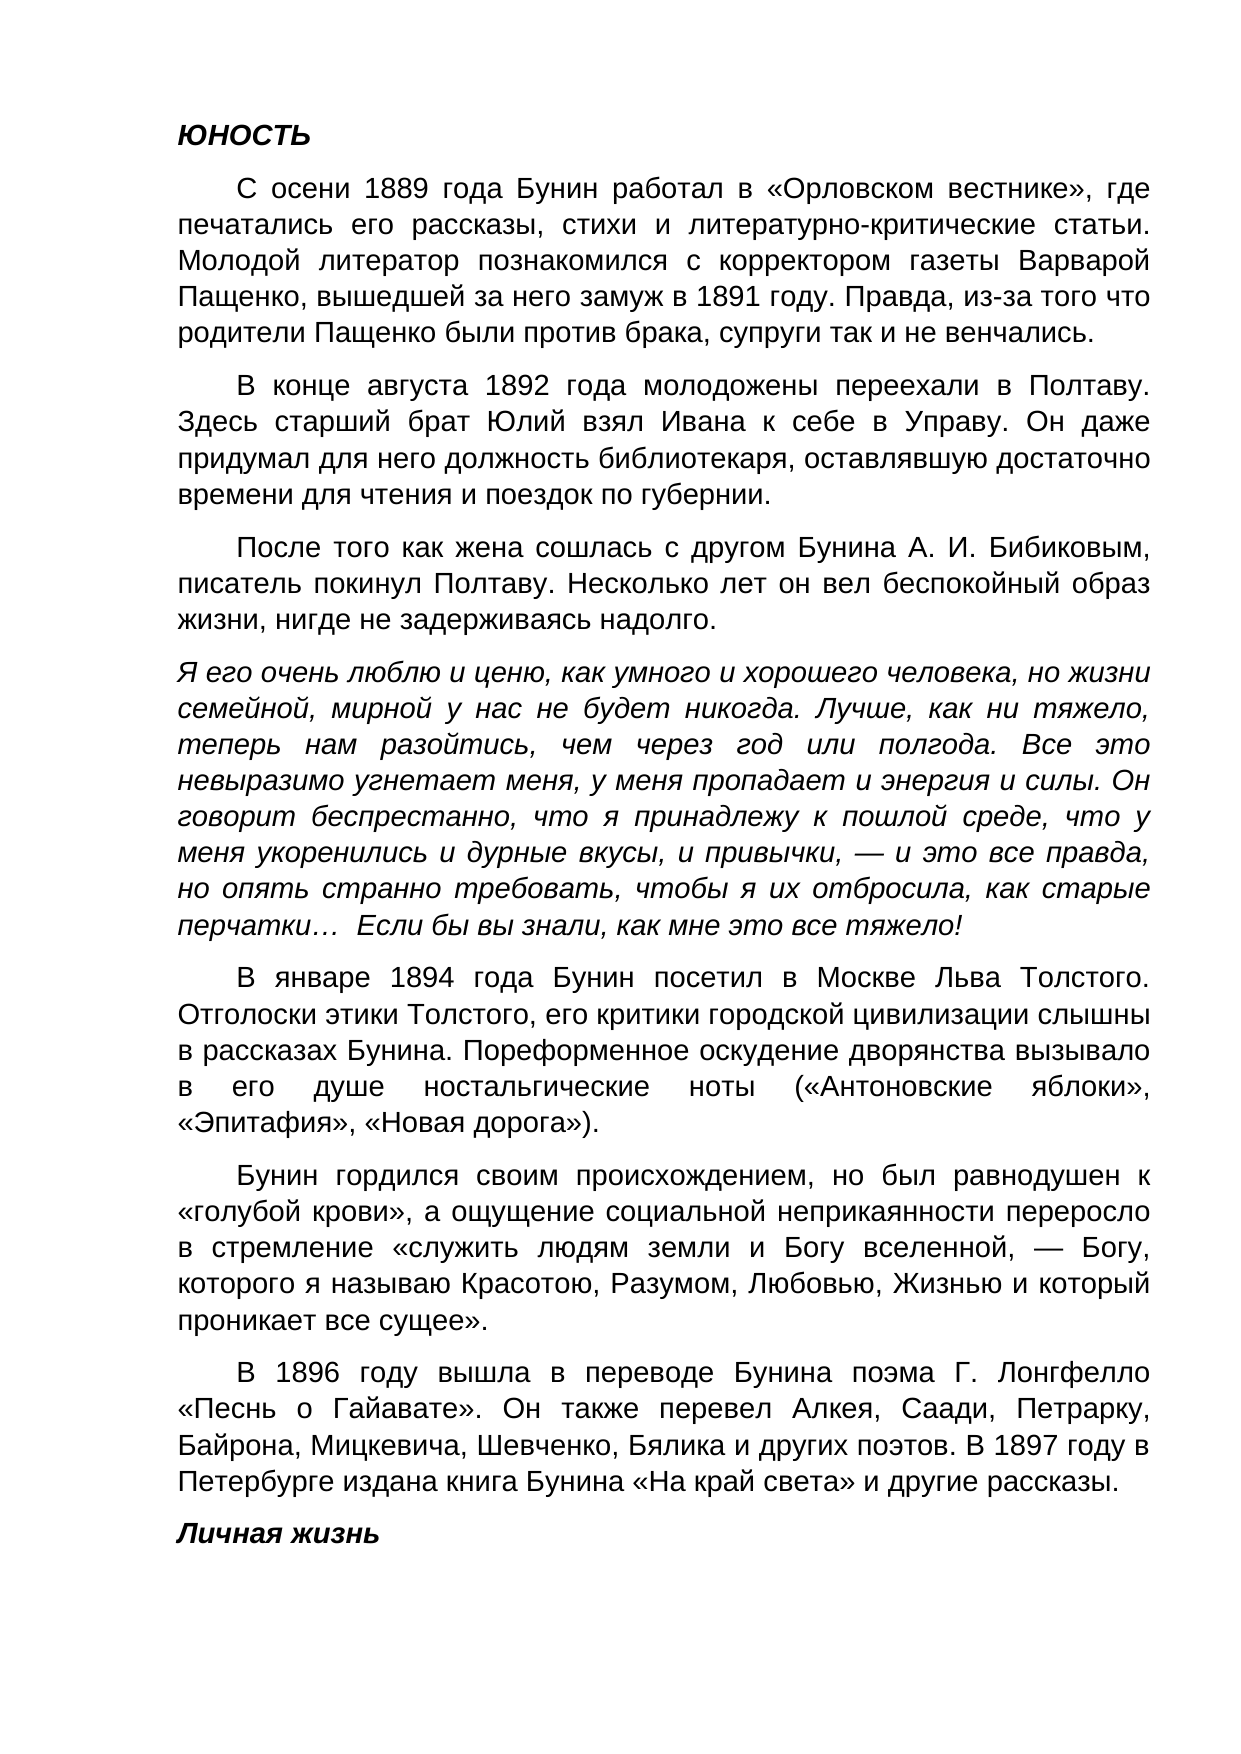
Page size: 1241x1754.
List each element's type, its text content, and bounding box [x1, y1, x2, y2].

text Я его очень люблю и ценю, как умного и хорошего человека, но жизни семейной, мирной у нас не будет никогда. Лучше, как ни тяжело, теперь нам разойтись, чем через год или полгода. Все это невыразимо угнетает меня, у меня пропадает и энергия и силы. Он говорит беспрестанно, что я принадлежу к пошлой среде, что у меня укоренились и дурные вкусы, и привычки, — и это все правда, но опять странно требовать, чтобы я их отбросила, как старые перчатки… Если бы вы знали, как мне это все тяжело! [177, 655, 1152, 941]
text ЮНОСТЬ [177, 118, 1152, 152]
text В январе 1894 года Бунин посетил в Москве Льва Толстого. Отголоски этики Толстого, его критики городской цивилизации слышны в рассказах Бунина. Пореформенное оскудение дворянства вызывало в его душе ностальгические ноты («Антоновские яблоки», «Эпитафия», «Новая дорога»). [177, 961, 1152, 1139]
text В 1896 году вышла в переводе Бунина поэма Г. Лонгфелло «Песнь о Гайавате». Он также перевел Алкея, Саади, Петрарку, Байрона, Мицкевича, Шевченко, Бялика и других поэтов. В 1897 году в Петербурге издана книга Бунина «На край света» и другие рассказы. [177, 1355, 1152, 1497]
text Личная жизнь [177, 1517, 1152, 1550]
text После того как жена сошлась с другом Бунина А. И. Бибиковым, писатель покинул Полтаву. Несколько лет он вел беспокойный образ жизни, нигде не задерживаясь надолго. [177, 529, 1152, 635]
text С осени 1889 года Бунин работал в «Орловском вестнике», где печатались его рассказы, стихи и литературно-критические статьи. Молодой литератор познакомился с корректором газеты Варварой Пащенко, вышедшей за него замуж в 1891 году. Правда, из-за того что родители Пащенко были против брака, супруги так и не венчались. [177, 171, 1152, 349]
text Бунин гордился своим происхождением, но был равнодушен к «голубой крови», а ощущение социальной неприкаянности переросло в стремление «служить людям земли и Богу вселенной, — Богу, которого я называю Красотою, Разумом, Любовью, Жизнью и который проникает все сущее». [177, 1158, 1152, 1336]
text В конце августа 1892 года молодожены переехали в Полтаву. Здесь старший брат Юлий взял Ивана к себе в Управу. Он даже придумал для него должность библиотекаря, оставлявшую достаточно времени для чтения и поездок по губернии. [177, 368, 1152, 510]
